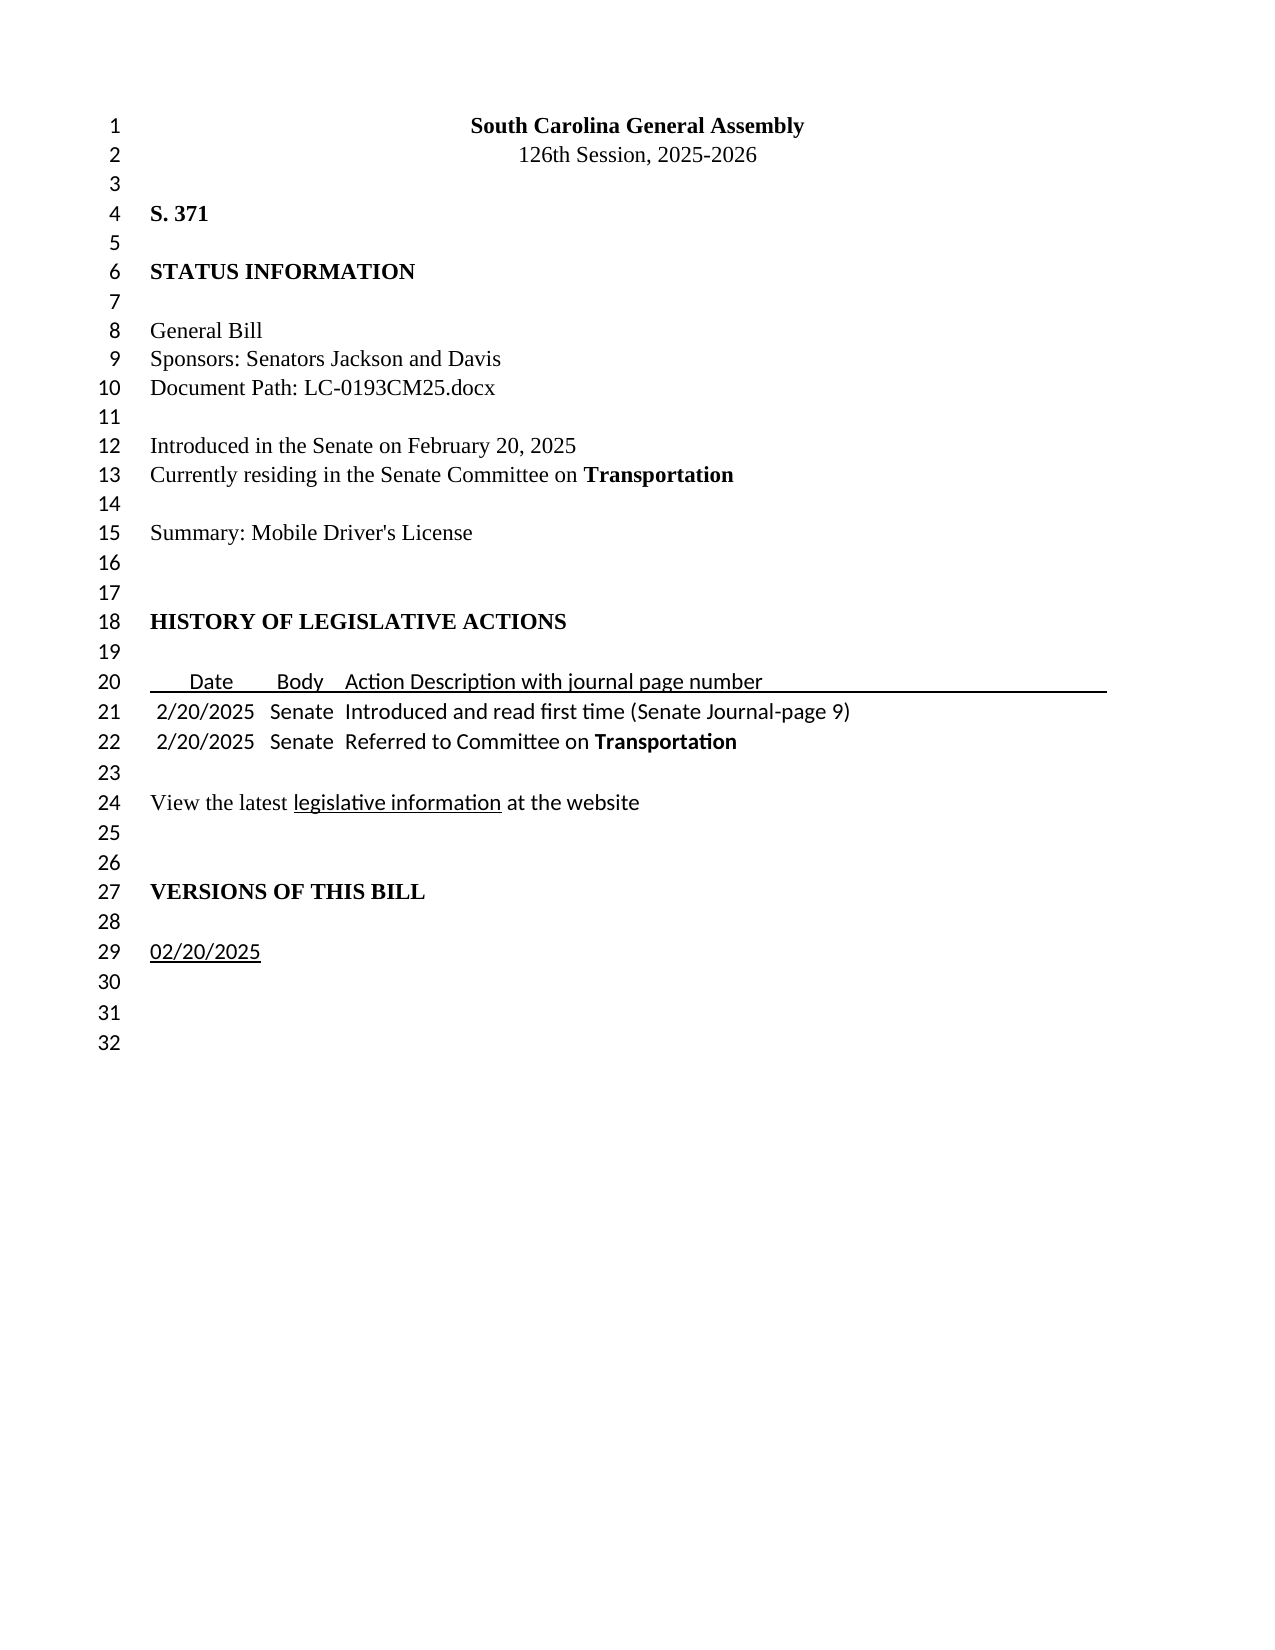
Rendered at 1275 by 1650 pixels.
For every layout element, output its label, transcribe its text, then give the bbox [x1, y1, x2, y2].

text Introduced in the Senate on February 20, 2025 [150, 432, 1125, 459]
text 2/20/2025 Senate Referred to Committee on Transportation [150, 727, 1125, 755]
text 02/20/2025 [150, 937, 1125, 965]
text Document Path: LC-0193CM25.docx [150, 374, 1125, 400]
text Sponsors: Senators Jackson and Davis [150, 345, 1125, 372]
text Summary: Mobile Driver's License [150, 519, 1125, 546]
text S. 371 [150, 199, 1125, 226]
text Date Body Action Description with journal page number [150, 667, 1125, 695]
text View the latest legislative information at the website [150, 788, 1125, 816]
text 126th Session, 2025-2026 [150, 141, 1125, 167]
text General Bill [150, 317, 1125, 343]
text HISTORY OF LEGISLATIVE ACTIONS [150, 608, 1125, 635]
text Currently residing in the Senate Committee on Transportation [150, 461, 1125, 487]
text VERSIONS OF THIS BILL [150, 878, 1125, 905]
text 2/20/2025 Senate Introduced and read first time (Senate Journal-page 9) [150, 697, 1125, 725]
text South Carolina General Assembly [150, 112, 1125, 139]
text STATUS INFORMATION [150, 258, 1125, 284]
